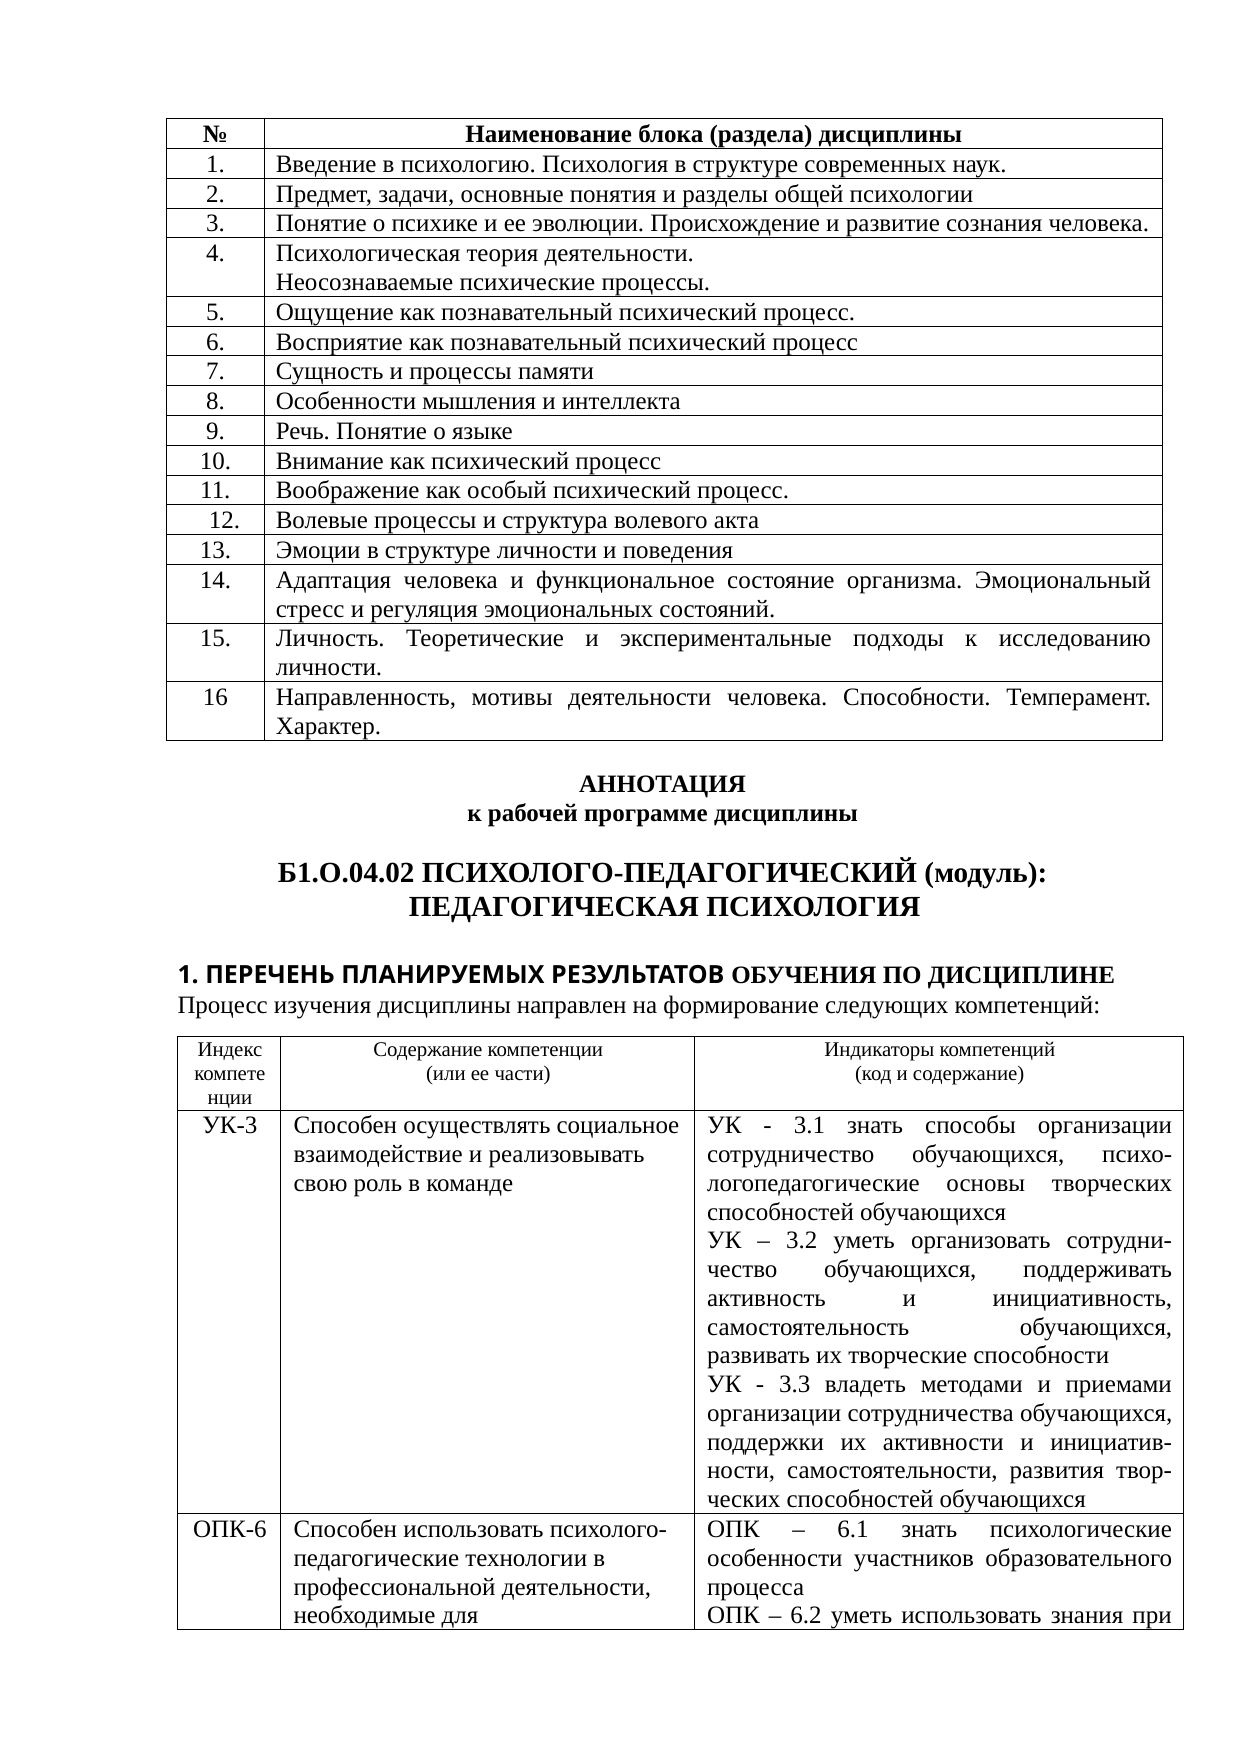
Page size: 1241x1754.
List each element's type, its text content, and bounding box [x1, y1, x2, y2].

table_cell Психологическая теория деятельности. Неосознаваемые психические процессы. [265, 238, 1162, 296]
table_cell 2. [167, 179, 264, 207]
table_cell 15. [167, 624, 264, 681]
table_cell Направленность, мотивы деятельности человека. Способности. Темперамент. Характер. [265, 682, 1162, 739]
table_cell 5. [167, 297, 264, 326]
table_cell 1. [167, 149, 264, 178]
table_cell Предмет, задачи, основные понятия и разделы общей психологии [265, 179, 1162, 207]
table_cell Способен осуществлять социальное взаимодействие и реализовывать свою роль в команде [281, 1111, 694, 1513]
table_cell 11. [167, 476, 264, 504]
table_cell Речь. Понятие о языке [265, 416, 1162, 445]
table_cell 6. [167, 327, 264, 355]
table_cell Эмоции в структуре личности и поведения [265, 535, 1162, 564]
table_cell 7. [167, 356, 264, 385]
text ПЕДАГОГИЧЕСКАЯ Психология [177, 889, 1152, 923]
table_cell Внимание как психический процесс [265, 446, 1162, 474]
table_header Индикаторы компетенций (код и содержание) [695, 1037, 1183, 1109]
table_header Содержание компетенции (или ее части) [281, 1037, 694, 1109]
table_cell 3. [167, 209, 264, 237]
table_cell 8. [167, 386, 264, 415]
table_cell Адаптация человека и функциональное состояние организма. Эмоциональный стресс и регуляция эмоциональных состояний. [265, 565, 1162, 622]
table_header Наименование блока (раздела) дисциплины [265, 119, 1162, 148]
table_header Индекс компетенции [178, 1037, 280, 1109]
text Процесс изучения дисциплины направлен на формирование следующих компетенций: [177, 990, 1152, 1019]
table_cell Волевые процессы и структура волевого акта [265, 505, 1162, 534]
table_cell 12. [167, 505, 264, 534]
table_cell Воображение как особый психический процесс. [265, 476, 1162, 504]
table_cell Личность. Теоретические и экспериментальные подходы к исследованию личности. [265, 624, 1162, 681]
table_cell УК - 3.1 знать способы организации сотрудничество обучающихся, психо-логопедагогические основы творческих способностей обучающихся УК – 3.2 уметь организовать сотрудни-чество обучающихся, поддерживать активность и инициативность, самостоятельность обучающихся, развивать их творческие способности УК - 3.3 владеть методами и приемами организации сотрудничества обучающихся, поддержки их активности и инициатив-ности, самостоятельности, развития твор-ческих способностей обучающихся [695, 1111, 1183, 1513]
table_cell Понятие о психике и ее эволюции. Происхождение и развитие сознания человека. [265, 209, 1162, 237]
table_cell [281, 1514, 694, 1629]
text 1. Перечень планируемых результатов обучения ПО дисциплине [177, 956, 1152, 990]
table_cell Введение в психологию. Психология в структуре современных наук. [265, 149, 1162, 178]
table_cell Ощущение как познавательный психический процесс. [265, 297, 1162, 326]
table_cell 4. [167, 238, 264, 296]
table_header № [167, 119, 264, 148]
text Б1.О.04.02 Психолого-педагогический (модуль): [173, 856, 1152, 889]
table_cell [695, 1514, 1183, 1629]
table_cell Восприятие как познавательный психический процесс [265, 327, 1162, 355]
table_cell 9. [167, 416, 264, 445]
text к рабочей программе дисциплины [173, 798, 1152, 827]
table_cell УК-3 [178, 1111, 280, 1513]
table_cell 13. [167, 535, 264, 564]
table_cell 10. [167, 446, 264, 474]
table_cell Сущность и процессы памяти [265, 356, 1162, 385]
table_cell 16 [167, 682, 264, 739]
text АННОТАЦИЯ [173, 769, 1152, 798]
table_cell ОПК-6 [178, 1514, 280, 1629]
table_cell 14. [167, 565, 264, 622]
table_cell Особенности мышления и интеллекта [265, 386, 1162, 415]
